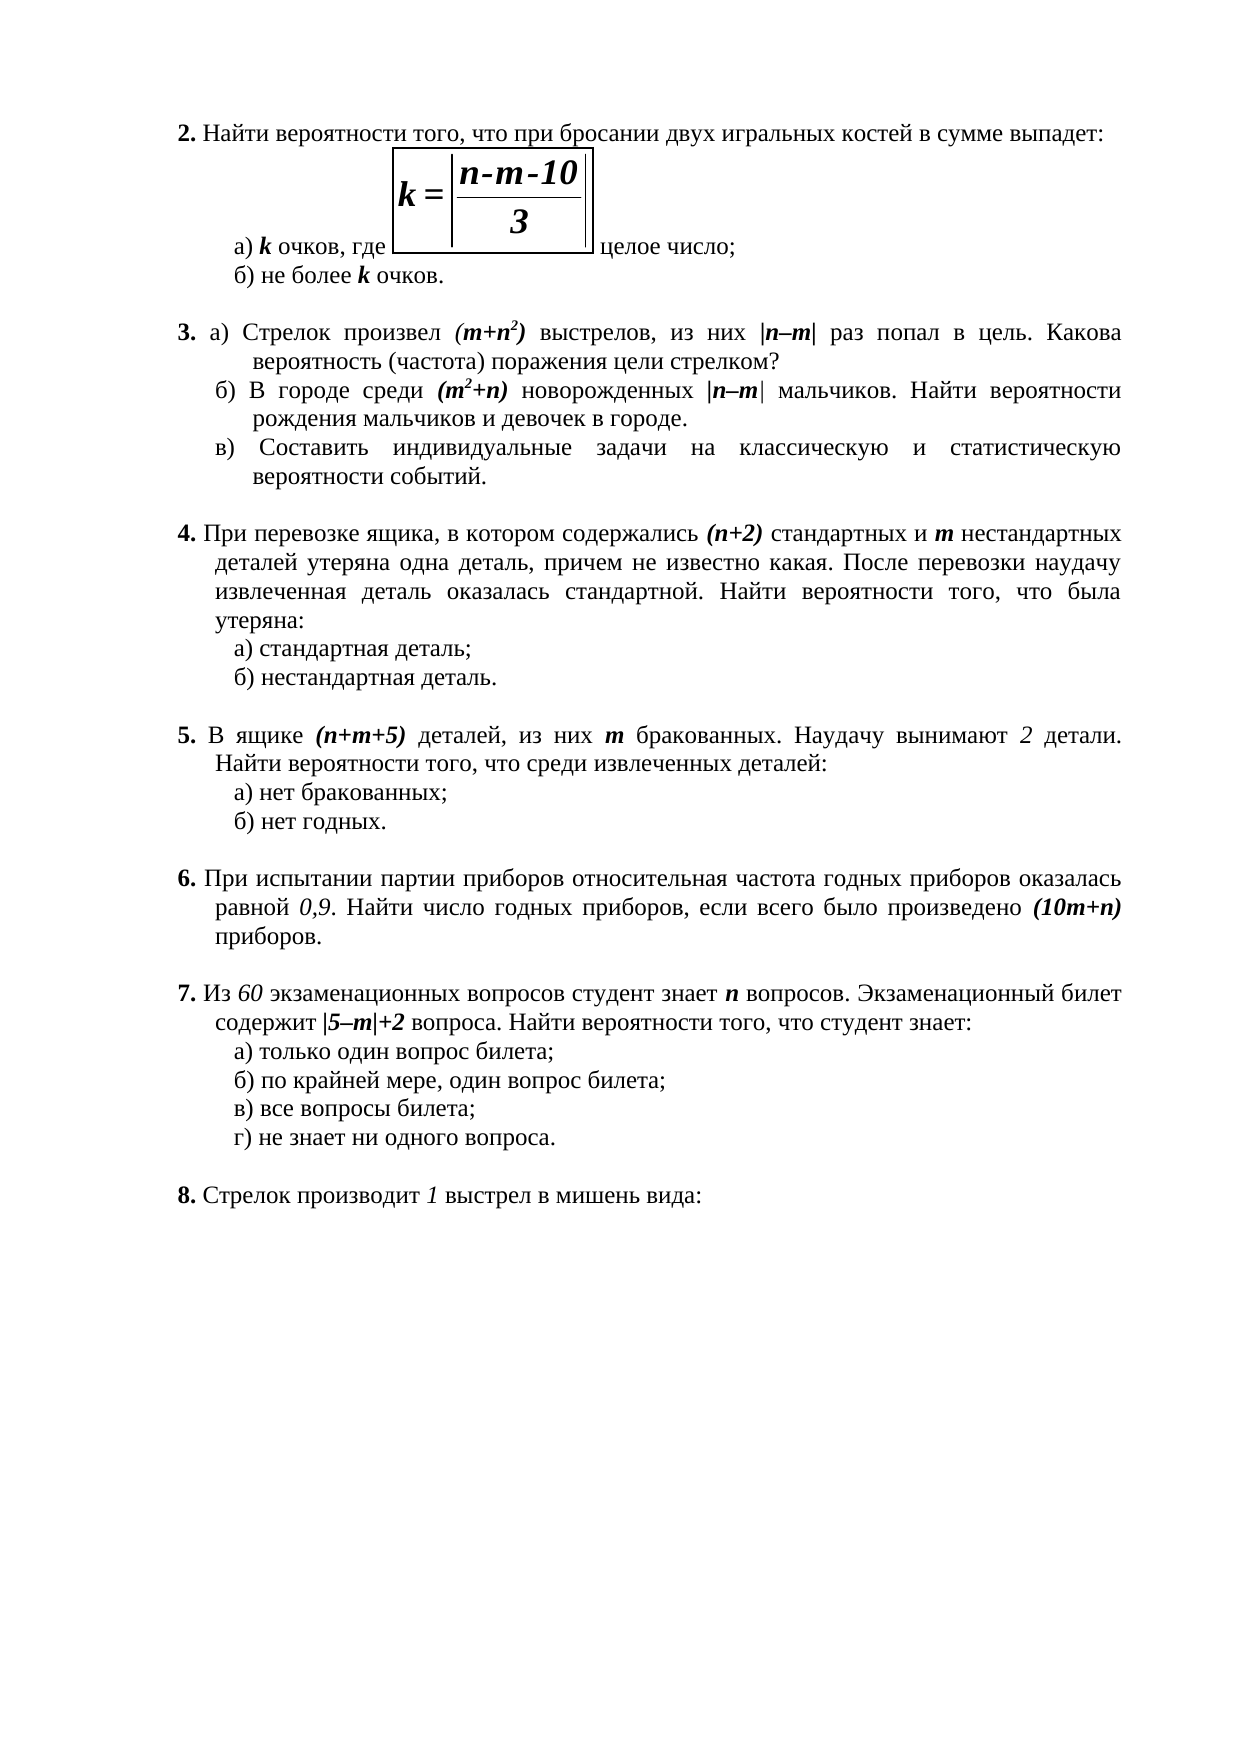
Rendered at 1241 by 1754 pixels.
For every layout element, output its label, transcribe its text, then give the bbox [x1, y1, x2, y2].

text б) по крайней мере, один вопрос билета; [233, 1065, 1122, 1093]
text 8. Стрелок производит 1 выстрел в мишень вида: [177, 1180, 1122, 1208]
text а) стандартная деталь; [233, 633, 1122, 662]
text 5. В ящике (n+m+5) деталей, из них m бракованных. Наудачу вынимают 2 детали. Найти вероятности того, что среди извлеченных деталей: [177, 720, 1122, 777]
text в) все вопросы билета; [233, 1093, 1122, 1122]
text б) не более k очков. [233, 260, 1122, 288]
text а) нет бракованных; [233, 777, 1122, 806]
text в) Составить индивидуальные задачи на классическую и статистическую вероятности событий. [215, 432, 1122, 490]
text б) В городе среди (m2+n) новорожденных |n–m| мальчиков. Найти вероятности рождения мальчиков и девочек в городе. [215, 375, 1122, 432]
text 6. При испытании партии приборов относительная частота годных приборов оказалась равной 0,9. Найти число годных приборов, если всего было произведено (10m+n) приборов. [177, 863, 1122, 950]
text б) нестандартная деталь. [233, 662, 1122, 691]
text 4. При перевозке ящика, в котором содержались (n+2) стандартных и m нестандартных деталей утеряна одна деталь, причем не известно какая. После перевозки наудачу извлеченная деталь оказалась стандартной. Найти вероятности того, что была утеряна: [177, 518, 1122, 633]
text 2. Найти вероятности того, что при бросании двух игральных костей в сумме выпадет: [177, 118, 1122, 147]
text а) только один вопрос билета; [233, 1036, 1122, 1065]
text б) нет годных. [233, 806, 1122, 835]
text 7. Из 60 экзаменационных вопросов студент знает n вопросов. Экзаменационный билет содержит |5–m|+2 вопроса. Найти вероятности того, что студент знает: [177, 978, 1122, 1036]
text а) k очков, где целое число; [233, 147, 1122, 260]
text 3. а) Стрелок произвел (m+n2) выстрелов, из них |n–m| раз попал в цель. Какова вероятность (частота) поражения цели стрелком? [177, 317, 1122, 375]
text г) не знает ни одного вопроса. [233, 1122, 1122, 1151]
